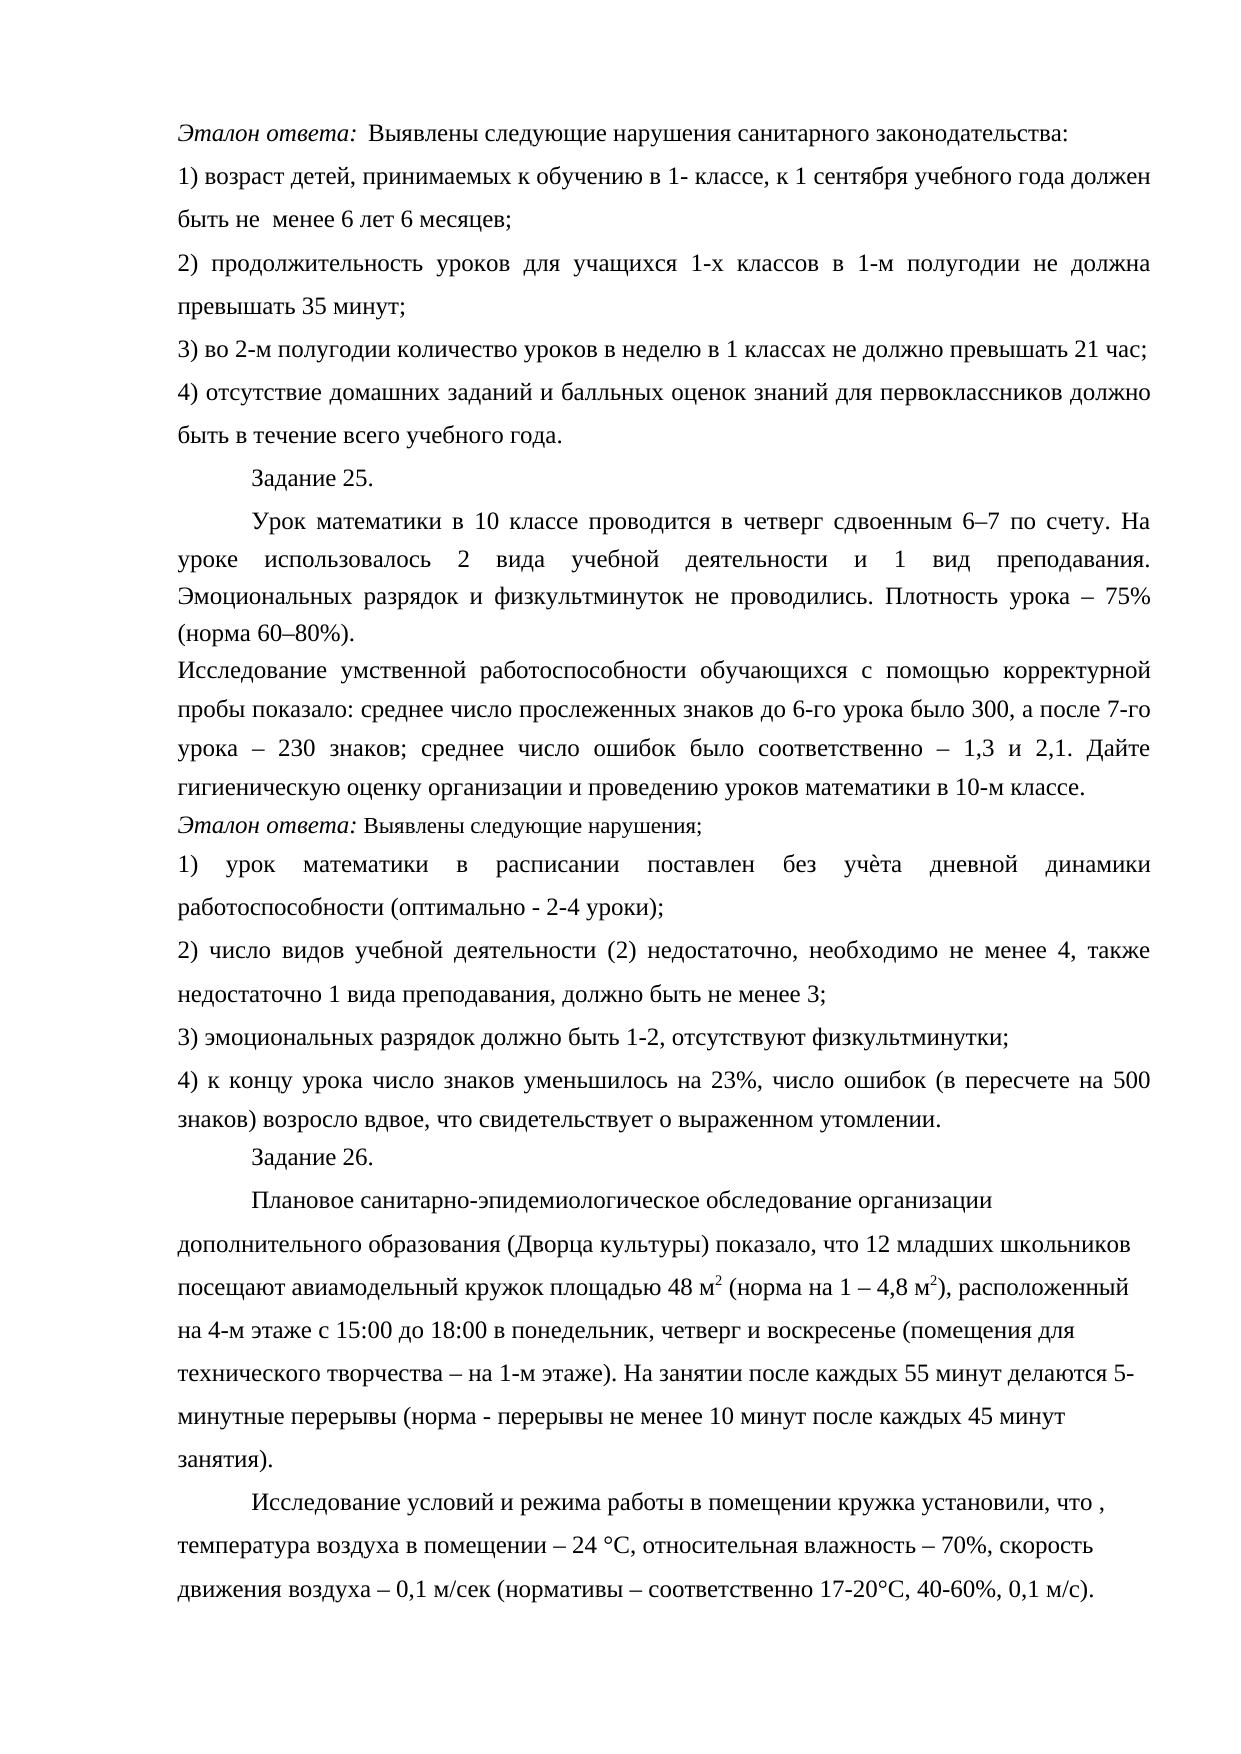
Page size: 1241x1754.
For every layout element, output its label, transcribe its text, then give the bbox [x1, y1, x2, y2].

text 1) возраст детей, принимаемых к обучению в 1- классе, к 1 сентября учебного года должен быть не менее 6 лет 6 месяцев; [177, 161, 1152, 233]
text Эталон ответа: Выявлены следующие нарушения санитарного законодательства: [177, 118, 1152, 147]
text 3) эмоциональных разрядок должно быть 1-2, отсутствуют физкультминутки; [177, 1022, 1152, 1051]
text 2) число видов учебной деятельности (2) недостаточно, необходимо не менее 4, также недостаточно 1 вида преподавания, должно быть не менее 3; [177, 936, 1152, 1007]
text Исследование условий и режима работы в помещении кружка установили, что , температура воздуха в помещении – 24 °С, относительная влажность – 70%, скорость движения воздуха – 0,1 м/сек (нормативы – соответственно 17-20°С, 40-60%, 0,1 м/с). [177, 1487, 1152, 1602]
text Урок математики в 10 классе проводится в четверг сдвоенным 6–7 по счету. На уроке использовалось 2 вида учебной деятельности и 1 вид преподавания. Эмоциональных разрядок и физкультминуток не проводились. Плотность урока – 75% (норма 60–80%). [177, 506, 1152, 647]
text Задание 26. [177, 1142, 1152, 1171]
text Исследование умственной работоспособности обучающихся с помощью корректурной пробы показало: среднее число прослеженных знаков до 6-го урока было 300, а после 7-го урока – 230 знаков; среднее число ошибок было соответственно – 1,3 и 2,1. Дайте гигиеническую оценку организации и проведению уроков математики в 10-м классе. [177, 656, 1152, 801]
text Эталон ответа: Выявлены следующие нарушения; [177, 811, 1152, 839]
text Задание 25. [177, 463, 1152, 492]
text 4) отсутствие домашних заданий и балльных оценок знаний для первоклассников должно быть в течение всего учебного года. [177, 377, 1152, 449]
text 4) к концу урока число знаков уменьшилось на 23%, число ошибок (в пересчете на 500 знаков) возросло вдвое, что свидетельствует о выраженном утомлении. [177, 1065, 1152, 1132]
text Плановое санитарно-эпидемиологическое обследование организации дополнительного образования (Дворца культуры) показало, что 12 младших школьников посещают авиамодельный кружок площадью 48 м2 (норма на 1 – 4,8 м2), расположенный на 4-м этаже с 15:00 до 18:00 в понедельник, четверг и воскресенье (помещения для технического творчества – на 1-м этаже). На занятии после каждых 55 минут делаются 5-минутные перерывы (норма - перерывы не менее 10 минут после каждых 45 минут занятия). [177, 1186, 1152, 1473]
text 2) продолжительность уроков для учащихся 1-х классов в 1-м полугодии не должна превышать 35 минут; [177, 248, 1152, 319]
text 3) во 2-м полугодии количество уроков в неделю в 1 классах не должно превышать 21 час; [177, 334, 1152, 363]
text 1) урок математики в расписании поставлен без учѐта дневной динамики работоспособности (оптимально - 2-4 уроки); [177, 849, 1152, 921]
